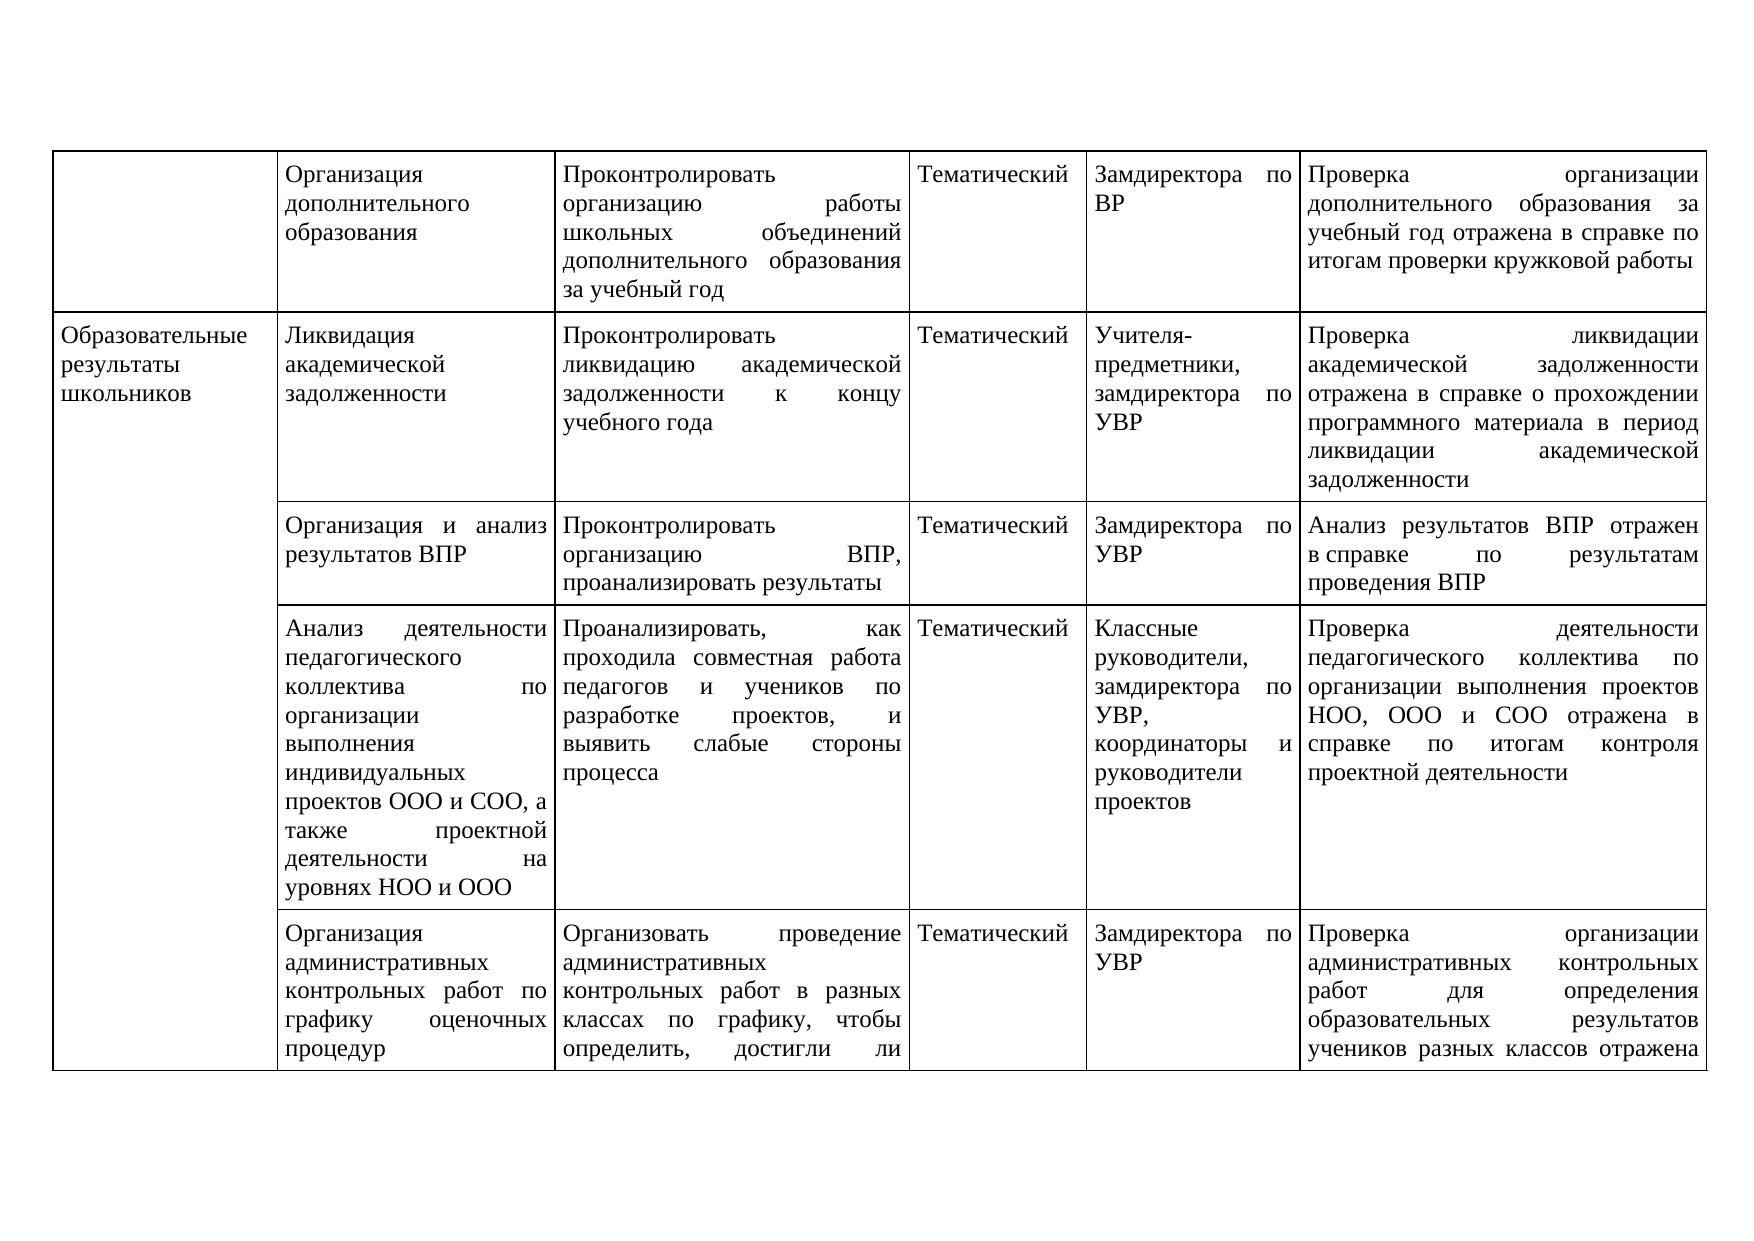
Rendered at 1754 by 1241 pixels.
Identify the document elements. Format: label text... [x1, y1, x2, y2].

table_cell Организация и анализ результатов ВПР [278, 502, 554, 604]
table_cell Анализ деятельности педагогического коллектива по организации выполнения индивидуальных проектов ООО и СОО, а также проектной деятельности на уровнях НОО и ООО [278, 606, 554, 909]
table_cell Проконтролировать организацию работы школьных объединений дополнительного образования за учебный год [556, 152, 909, 311]
table_cell Тематический [910, 502, 1086, 604]
table_cell Тематический [910, 606, 1086, 909]
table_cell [556, 910, 909, 1070]
table_cell Тематический [910, 313, 1086, 501]
table_cell Замдиректора по УВР [1087, 910, 1299, 1070]
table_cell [278, 910, 554, 1070]
table_cell Проверка деятельности педагогического коллектива по организации выполнения проектов НОО, ООО и СОО отражена в справке по итогам контроля проектной деятельности [1301, 606, 1706, 909]
table_cell Проконтролировать ликвидацию академической задолженности к концу учебного года [556, 313, 909, 501]
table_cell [1301, 910, 1706, 1070]
table_cell Учителя-предметники, замдиректора по УВР [1087, 313, 1299, 501]
table_cell Тематический [910, 910, 1086, 1070]
table_cell Тематический [910, 152, 1086, 311]
table_cell Анализ результатов ВПР отражен в справке по результатам проведения ВПР [1301, 502, 1706, 604]
table_cell Образовательные результаты школьников [54, 313, 277, 1070]
table_cell Ликвидация академической задолженности [278, 313, 554, 501]
table_cell Проверка ликвидации академической задолженности отражена в справке о прохождении программного материала в период ликвидации академической задолженности [1301, 313, 1706, 501]
table_cell Организация дополнительного образования [278, 152, 554, 311]
table_cell Замдиректора по УВР [1087, 502, 1299, 604]
table_cell Классные руководители, замдиректора по УВР, координаторы и руководители проектов [1087, 606, 1299, 909]
table_cell Проверка организации дополнительного образования за учебный год отражена в справке по итогам проверки кружковой работы [1301, 152, 1706, 311]
table_cell Проанализировать, как проходила совместная работа педагогов и учеников по разработке проектов, и выявить слабые стороны процесса [556, 606, 909, 909]
table_cell Замдиректора по ВР [1087, 152, 1299, 311]
table_cell Проконтролировать организацию ВПР, проанализировать результаты [556, 502, 909, 604]
